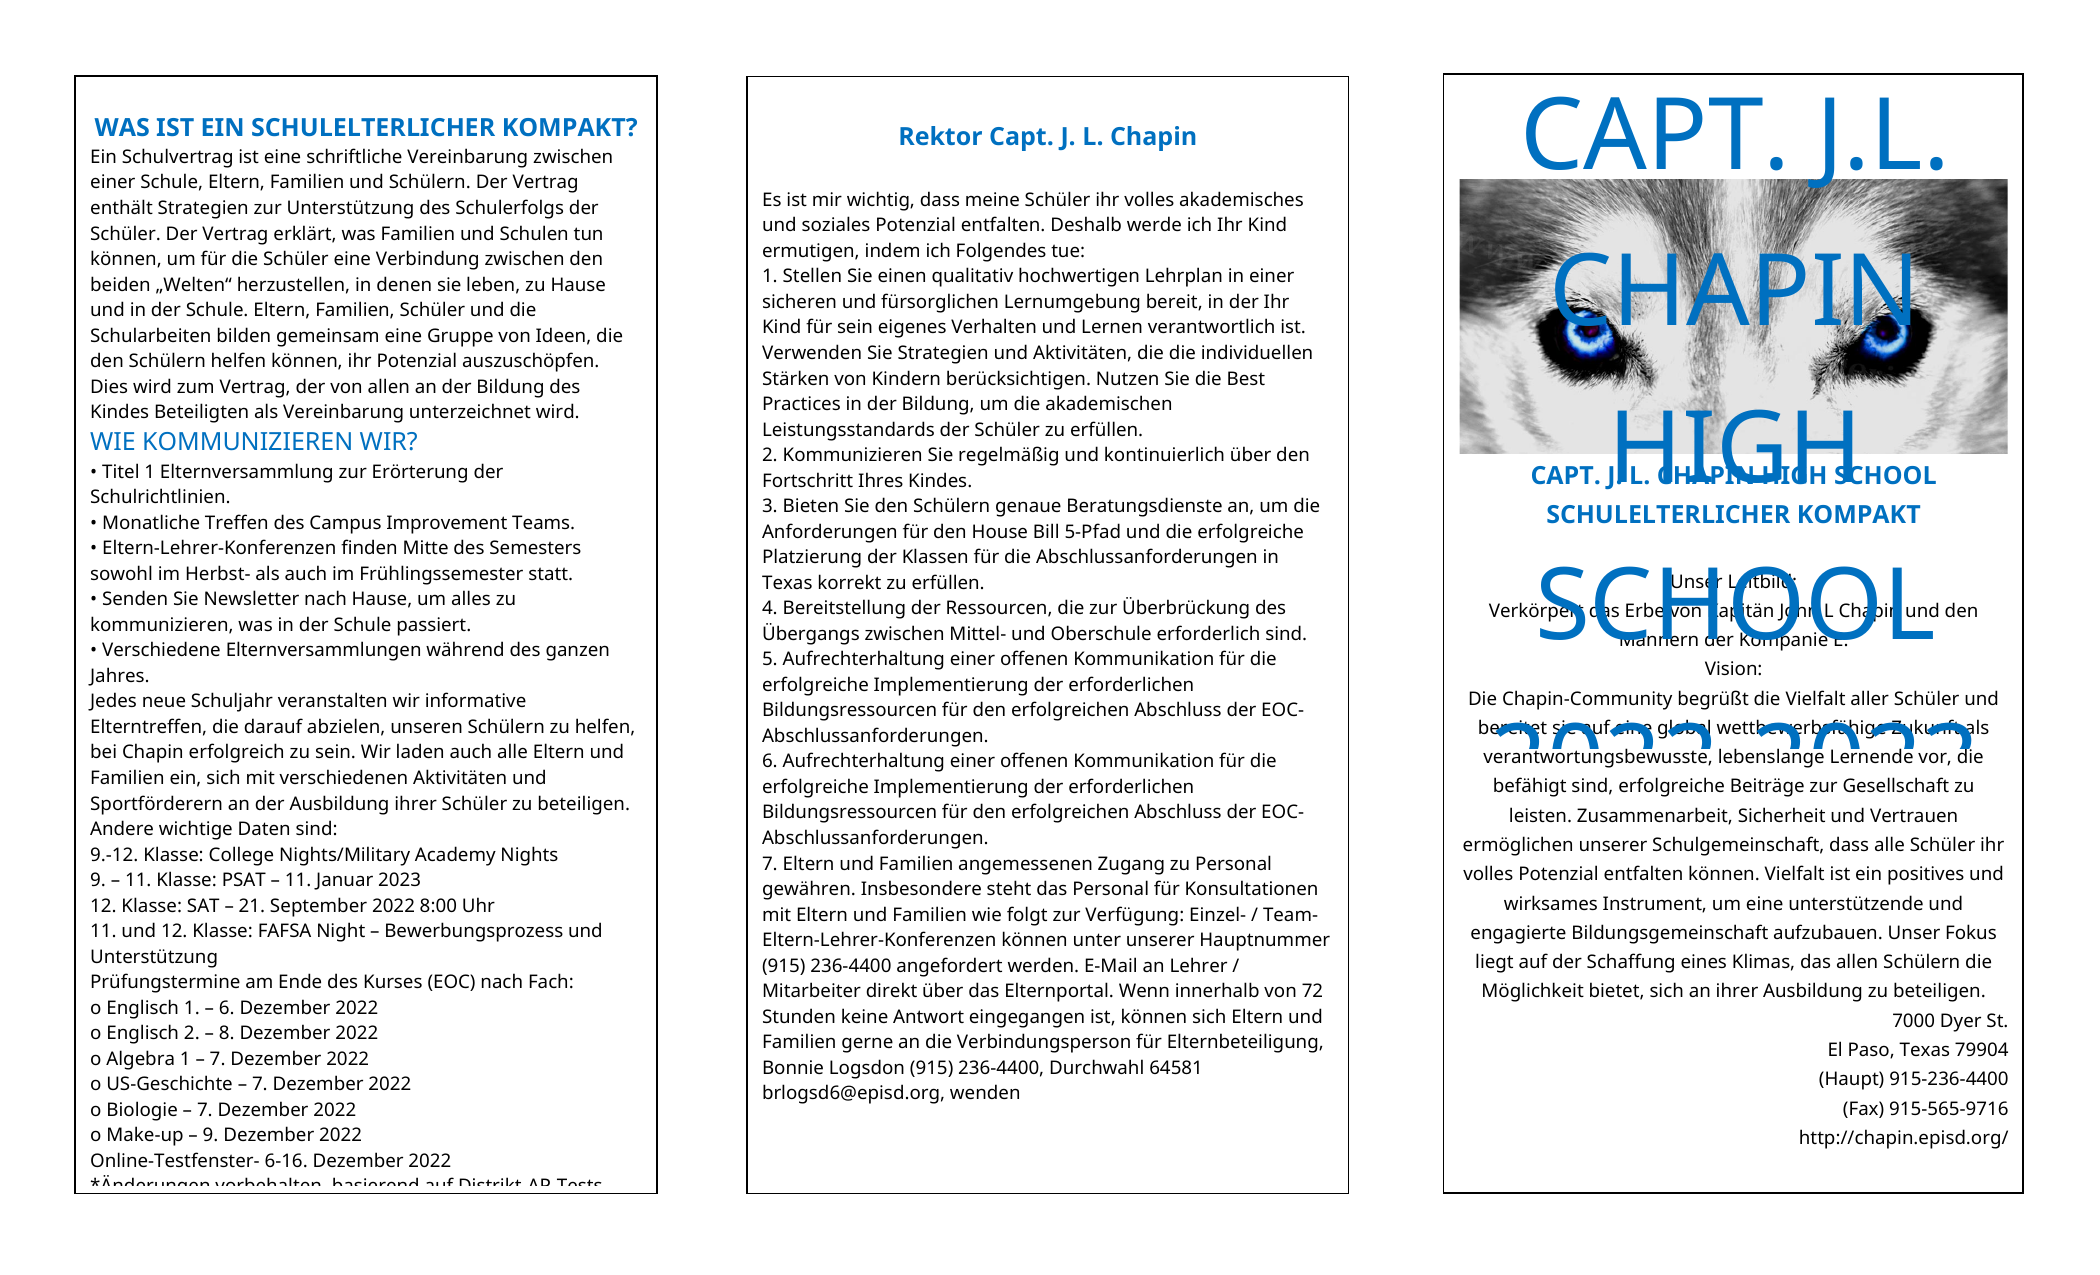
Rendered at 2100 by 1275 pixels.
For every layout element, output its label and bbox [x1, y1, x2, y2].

picture [1459, 179, 2008, 454]
picture [1627, 449, 1663, 454]
picture [1807, 449, 1843, 454]
